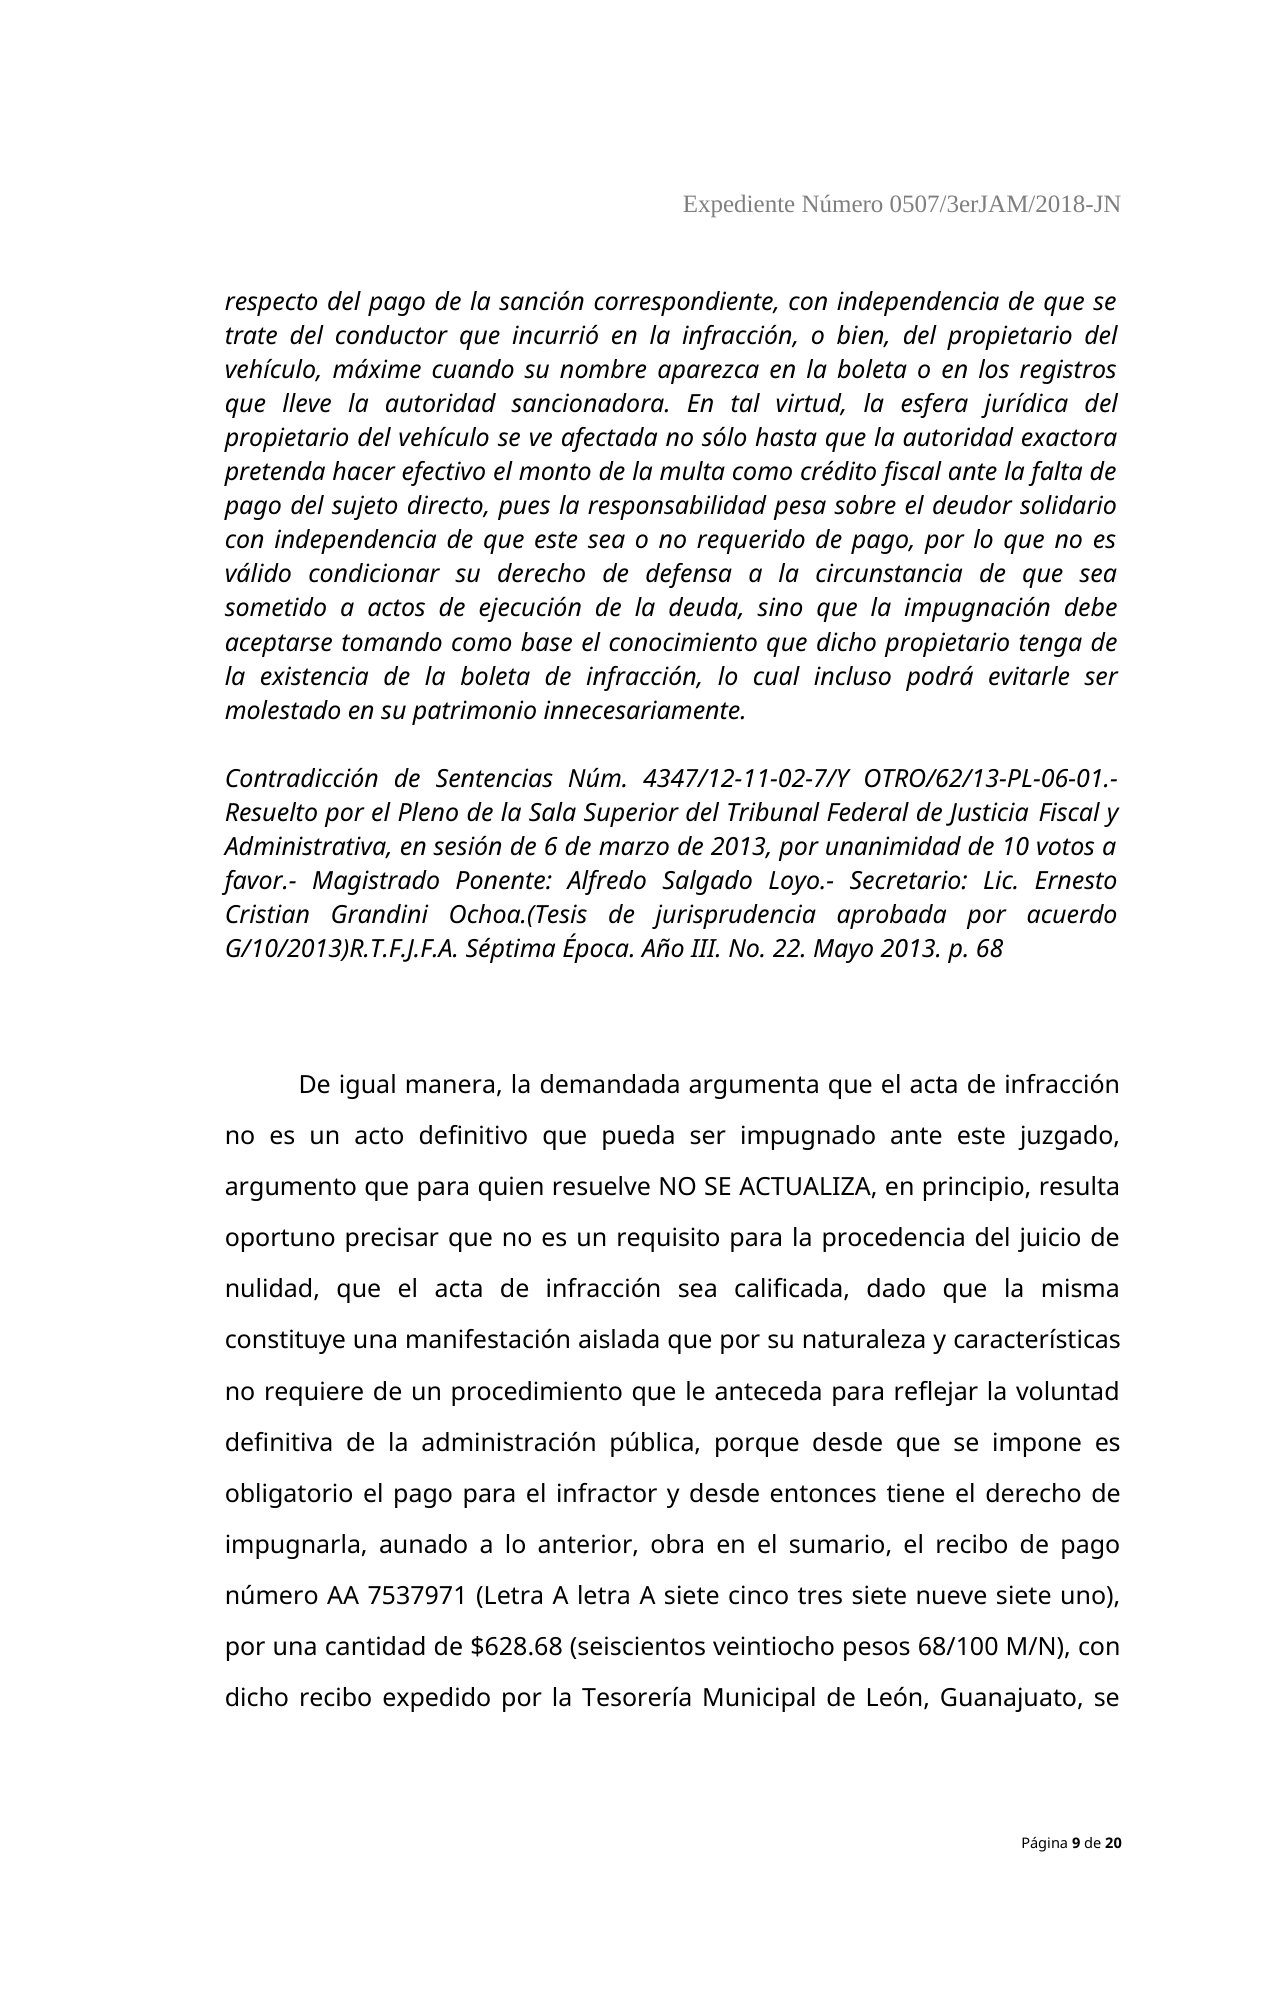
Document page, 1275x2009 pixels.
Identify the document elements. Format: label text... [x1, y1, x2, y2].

text Contradicción de Sentencias Núm. 4347/12-11-02-7/Y OTRO/62/13-PL-06-01.- Resuelto por el Pleno de la Sala Superior del Tribunal Federal de Justicia Fiscal y Administrativa, en sesión de 6 de marzo de 2013, por unanimidad de 10 votos a favor.- Magistrado Ponente: Alfredo Salgado Loyo.- Secretario: Lic. Ernesto Cristian Grandini Ochoa.(Tesis de jurisprudencia aprobada por acuerdo G/10/2013)R.T.F.J.F.A. Séptima Época. Año III. No. 22. Mayo 2013. p. 68 [224, 726, 1121, 965]
